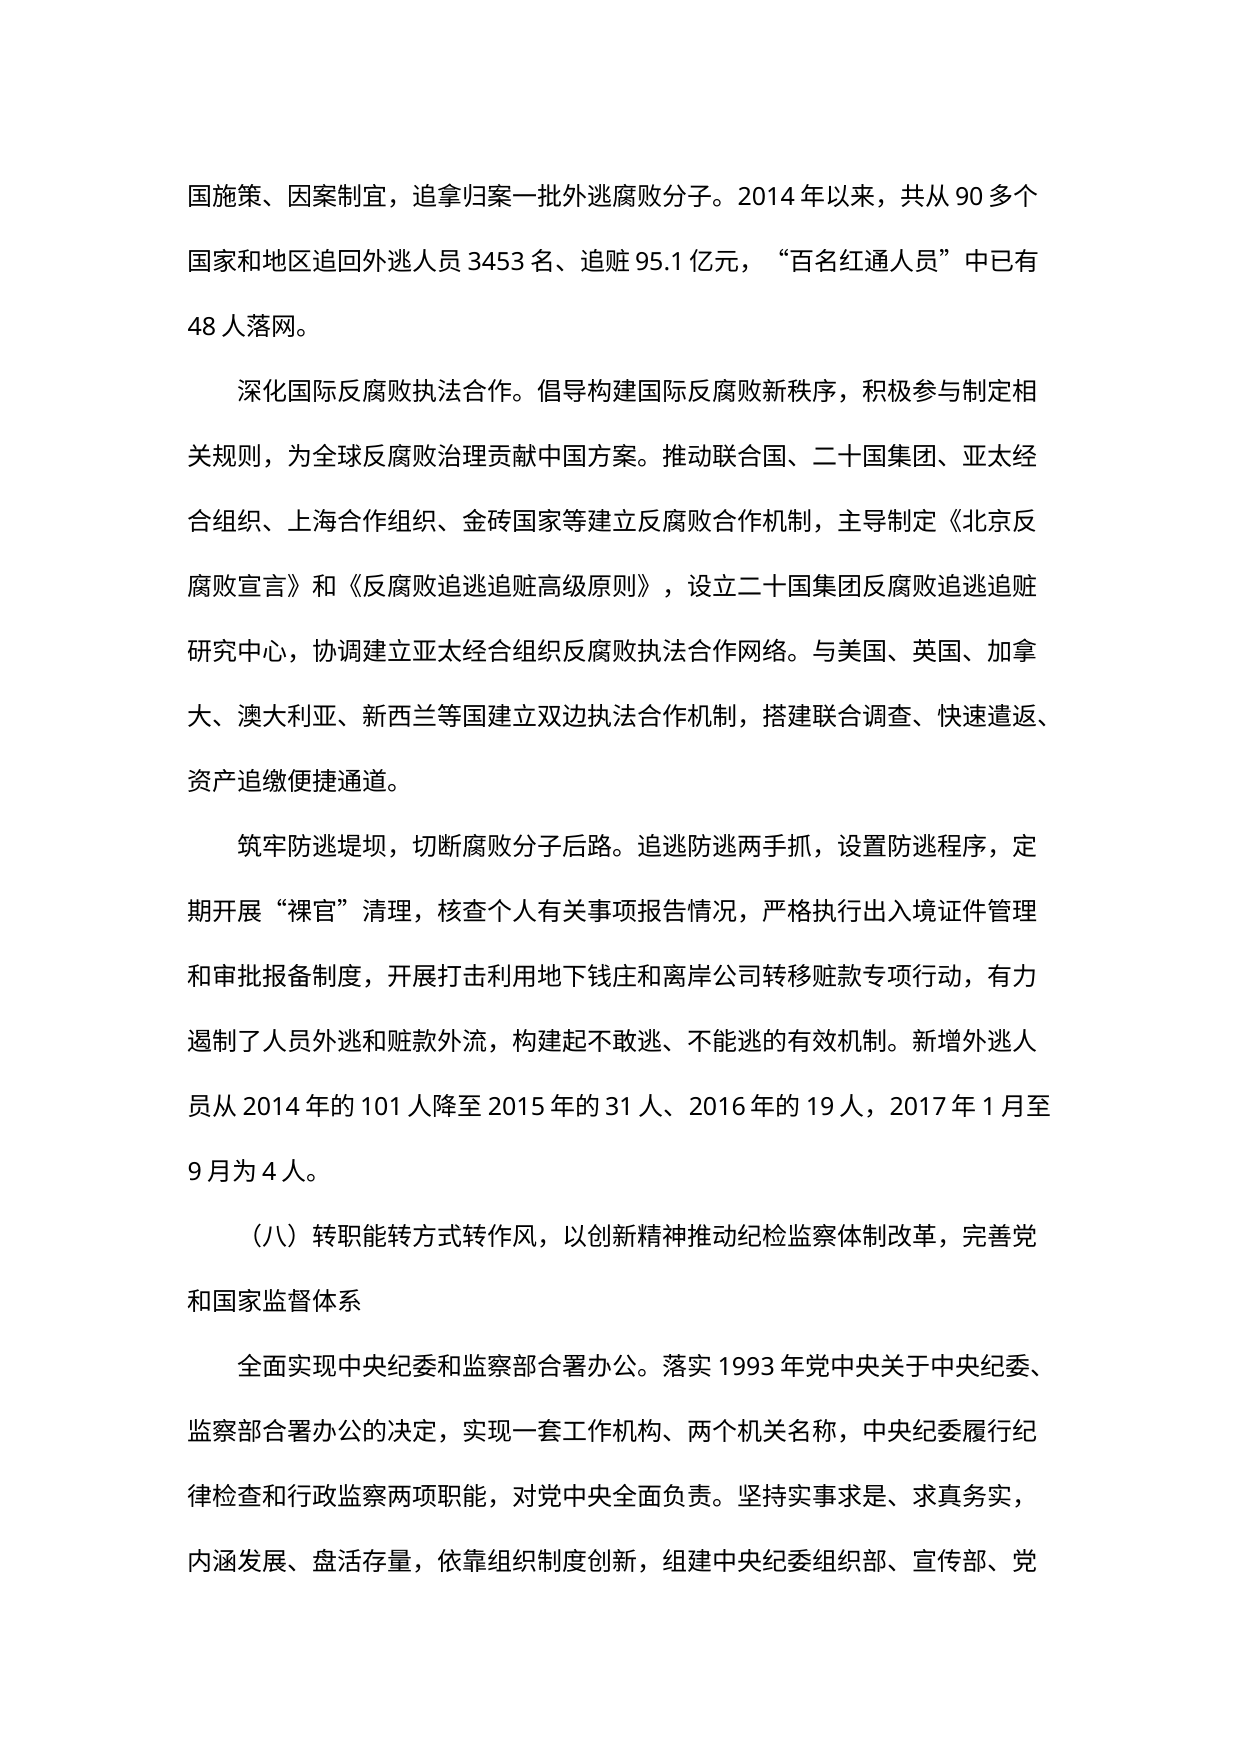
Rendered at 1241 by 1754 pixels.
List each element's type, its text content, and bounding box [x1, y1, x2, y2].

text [187, 162, 1053, 357]
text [187, 1332, 1053, 1592]
text 筑牢防逃堤坝，切断腐败分子后路。追逃防逃两手抓，设置防逃程序，定期开展“裸官”清理，核查个人有关事项报告情况，严格执行出入境证件管理和审批报备制度，开展打击利用地下钱庄和离岸公司转移赃款专项行动，有力遏制了人员外逃和赃款外流，构建起不敢逃、不能逃的有效机制。新增外逃人员从2014年的101人降至2015年的31人、2016年的19人，2017年1月至9月为4人。 [187, 812, 1053, 1202]
text （八）转职能转方式转作风，以创新精神推动纪检监察体制改革，完善党和国家监督体系 [187, 1202, 1053, 1332]
text 深化国际反腐败执法合作。倡导构建国际反腐败新秩序，积极参与制定相关规则，为全球反腐败治理贡献中国方案。推动联合国、二十国集团、亚太经合组织、上海合作组织、金砖国家等建立反腐败合作机制，主导制定《北京反腐败宣言》和《反腐败追逃追赃高级原则》，设立二十国集团反腐败追逃追赃研究中心，协调建立亚太经合组织反腐败执法合作网络。与美国、英国、加拿大、澳大利亚、新西兰等国建立双边执法合作机制，搭建联合调查、快速遣返、资产追缴便捷通道。 [187, 357, 1053, 812]
